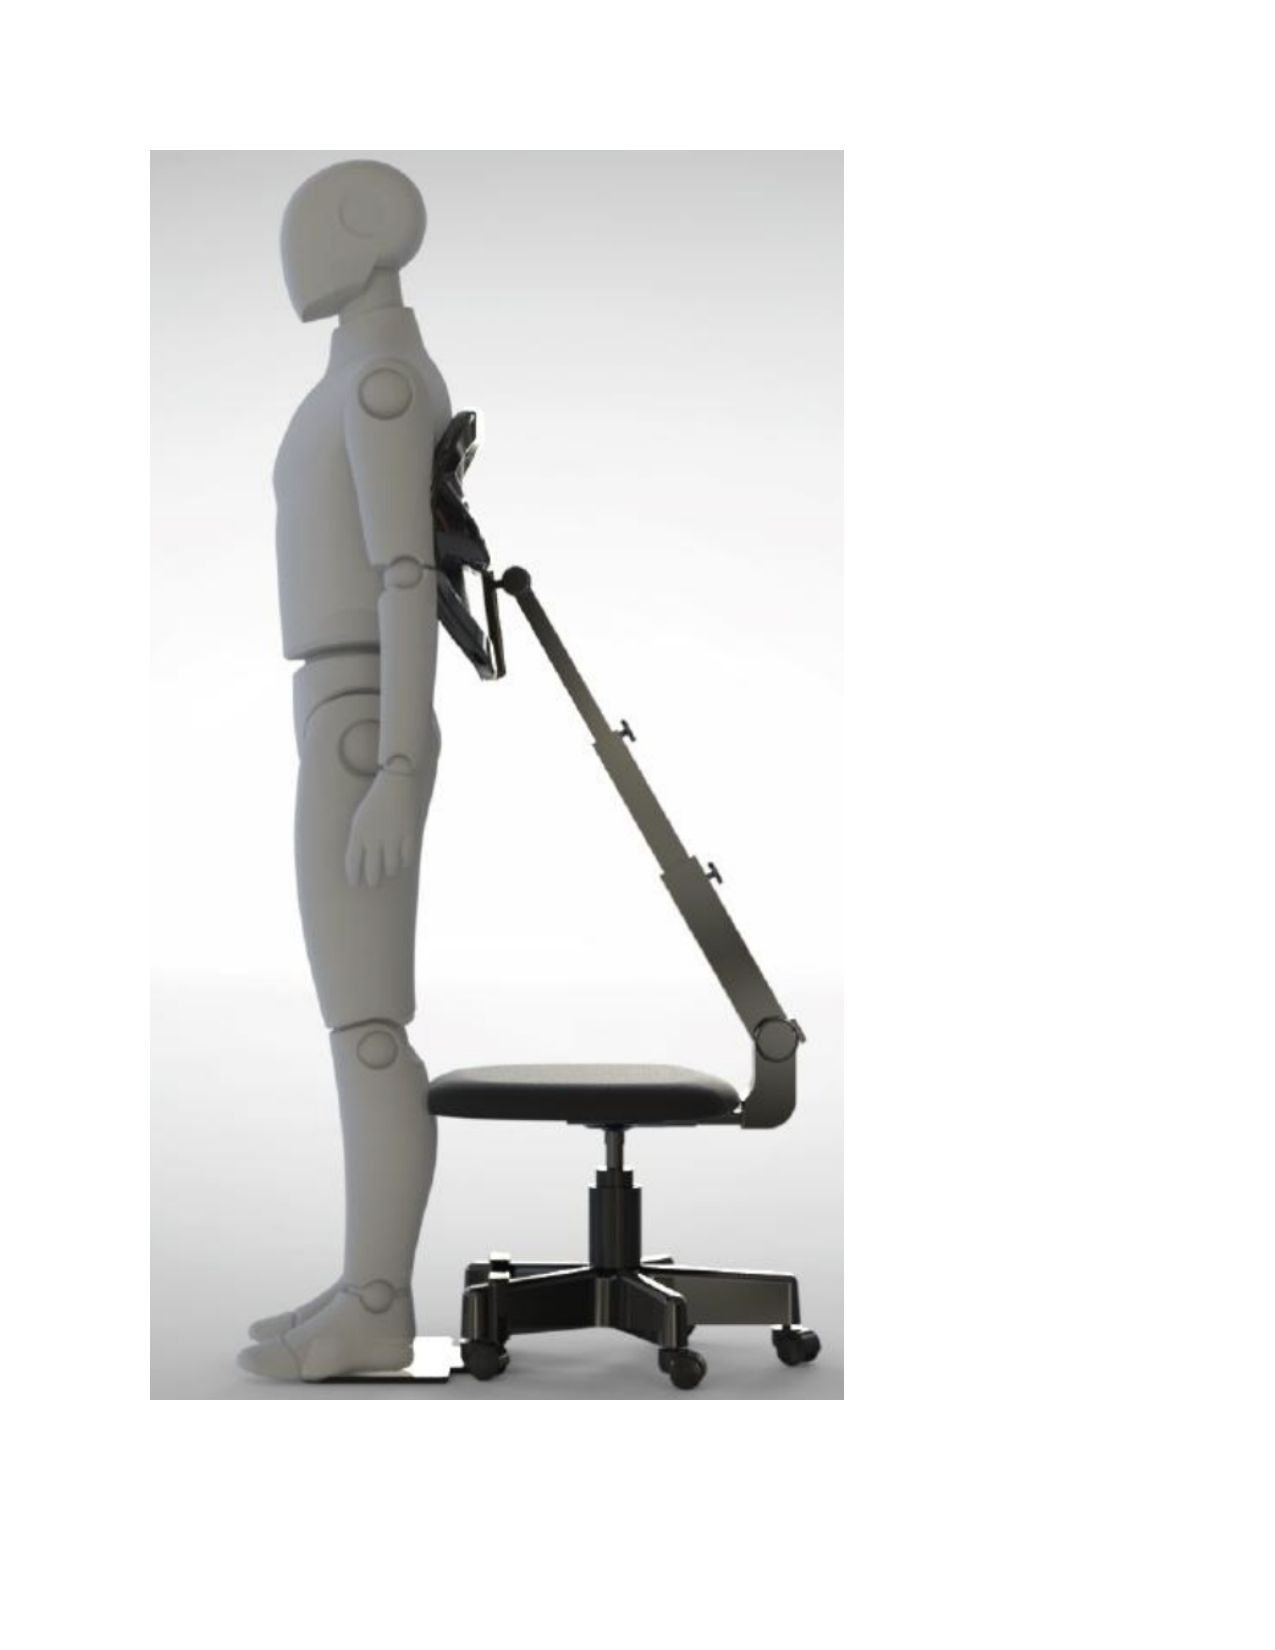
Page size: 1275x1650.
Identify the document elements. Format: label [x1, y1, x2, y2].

picture [150, 150, 844, 1400]
